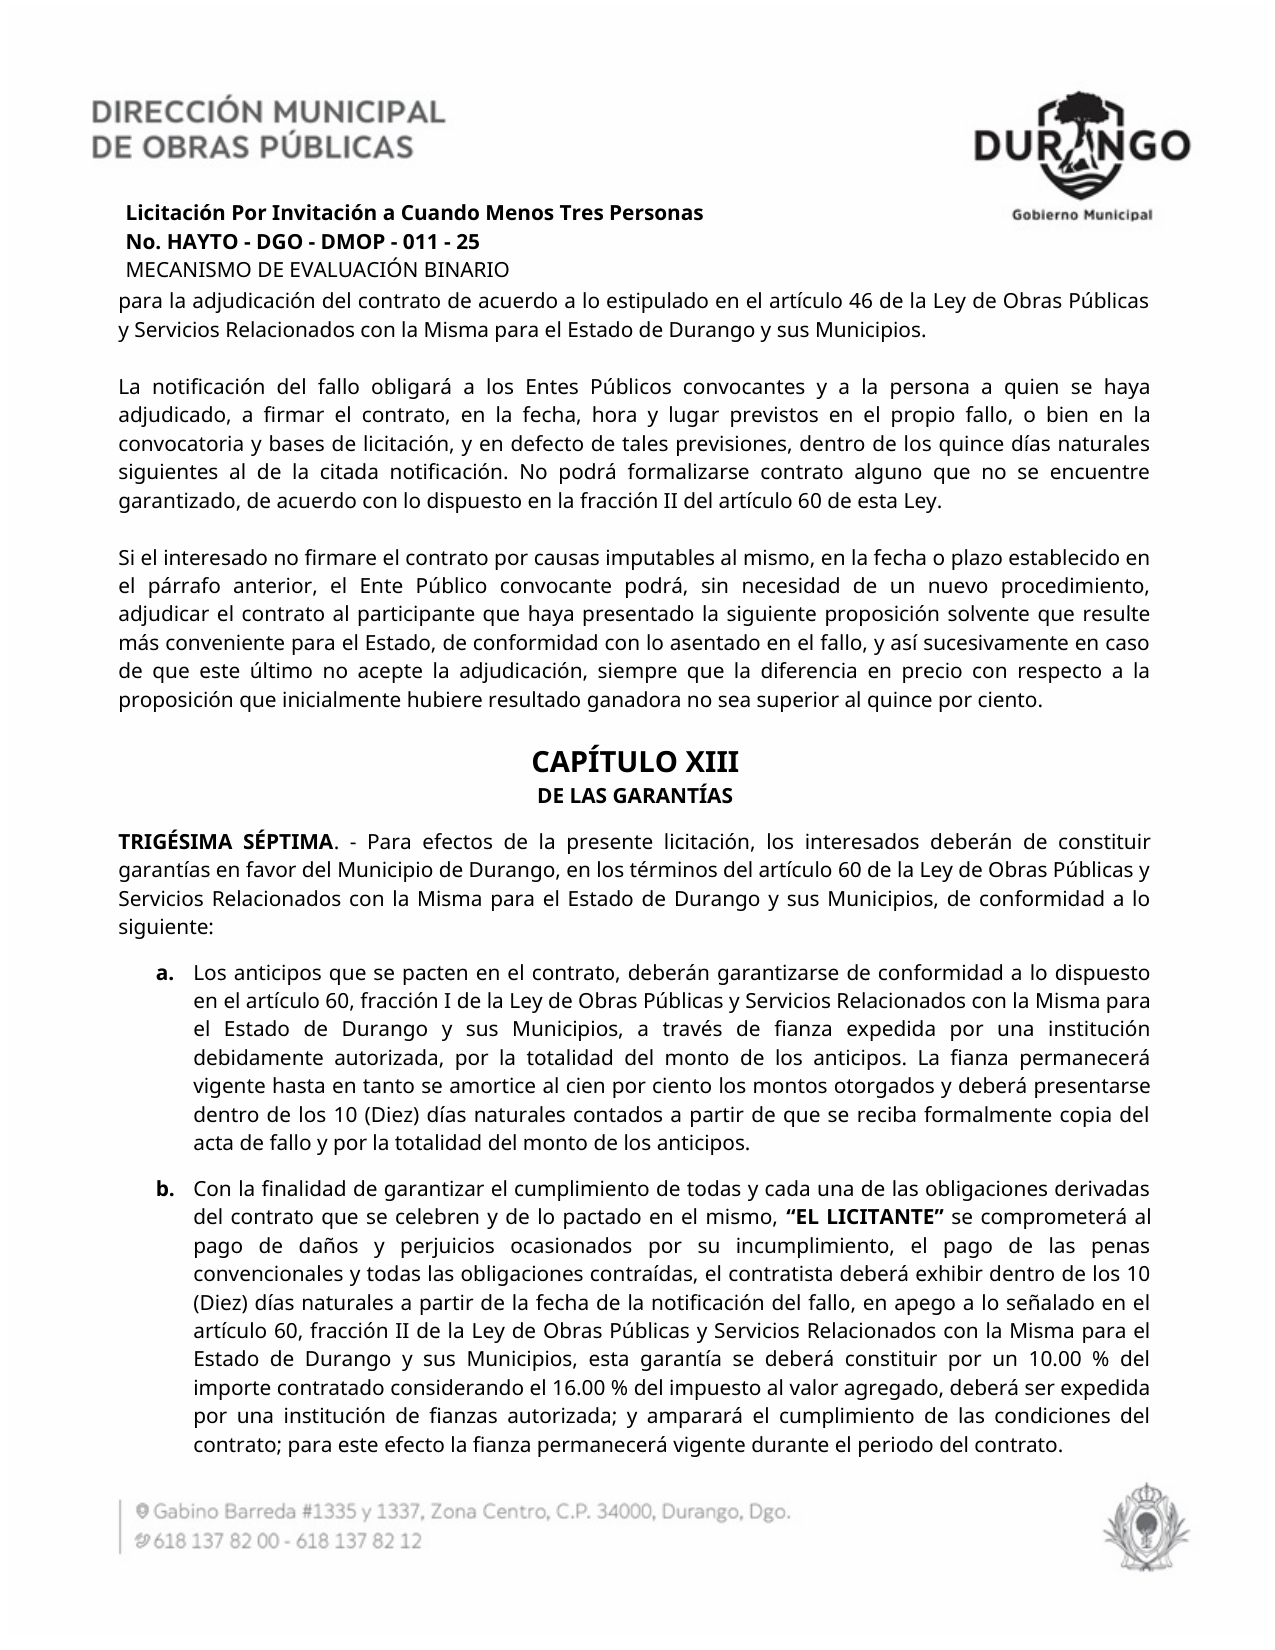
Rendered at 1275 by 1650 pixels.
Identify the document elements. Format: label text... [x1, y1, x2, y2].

list Los anticipos que se pacten en el contrato, deberán garantizarse de conformidad a lo dispuesto en el artículo 60, fracción I de la Ley de Obras Públicas y Servicios Relacionados con la Misma para el Estado de Durango y sus Municipios, a través de fianza expedida por una institución debidamente autorizada, por la totalidad del monto de los anticipos. La fianza permanecerá vigente hasta en tanto se amortice al cien por ciento los montos otorgados y deberá presentarse dentro de los 10 (Diez) días naturales contados a partir de que se reciba formalmente copia del acta de fallo y por la totalidad del monto de los anticipos. [156, 958, 1152, 1157]
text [118, 287, 1152, 343]
text Si el interesado no firmare el contrato por causas imputables al mismo, en la fecha o plazo establecido en el párrafo anterior, el Ente Público convocante podrá, sin necesidad de un nuevo procedimiento, adjudicar el contrato al participante que haya presentado la siguiente proposición solvente que resulte más conveniente para el Estado, de conformidad con lo asentado en el fallo, y así sucesivamente en caso de que este último no acepte la adjudicación, siempre que la diferencia en precio con respecto a la proposición que inicialmente hubiere resultado ganadora no sea superior al quince por ciento. [118, 543, 1152, 713]
text DE LAS GARANTÍAS [118, 781, 1152, 810]
list Con la finalidad de garantizar el cumplimiento de todas y cada una de las obligaciones derivadas del contrato que se celebren y de lo pactado en el mismo, “EL LICITANTE” se comprometerá al pago de daños y perjuicios ocasionados por su incumplimiento, el pago de las penas convencionales y todas las obligaciones contraídas, el contratista deberá exhibir dentro de los 10 (Diez) días naturales a partir de la fecha de la notificación del fallo, en apego a lo señalado en el artículo 60, fracción II de la Ley de Obras Públicas y Servicios Relacionados con la Misma para el Estado de Durango y sus Municipios, esta garantía se deberá constituir por un 10.00 % del importe contratado considerando el 16.00 % del impuesto al valor agregado, deberá ser expedida por una institución de fianzas autorizada; y amparará el cumplimiento de las condiciones del contrato; para este efecto la fianza permanecerá vigente durante el periodo del contrato. [156, 1174, 1152, 1458]
text TRIGÉSIMA SÉPTIMA. - Para efectos de la presente licitación, los interesados deberán de constituir garantías en favor del Municipio de Durango, en los términos del artículo 60 de la Ley de Obras Públicas y Servicios Relacionados con la Misma para el Estado de Durango y sus Municipios, de conformidad a lo siguiente: [118, 827, 1152, 941]
picture [7, 5, 1269, 1635]
text La notificación del fallo obligará a los Entes Públicos convocantes y a la persona a quien se haya adjudicado, a firmar el contrato, en la fecha, hora y lugar previstos en el propio fallo, o bien en la convocatoria y bases de licitación, y en defecto de tales previsiones, dentro de los quince días naturales siguientes al de la citada notificación. No podrá formalizarse contrato alguno que no se encuentre garantizado, de acuerdo con lo dispuesto en la fracción II del artículo 60 de esta Ley. [118, 372, 1152, 514]
text CAPÍTULO XIII [118, 742, 1152, 781]
